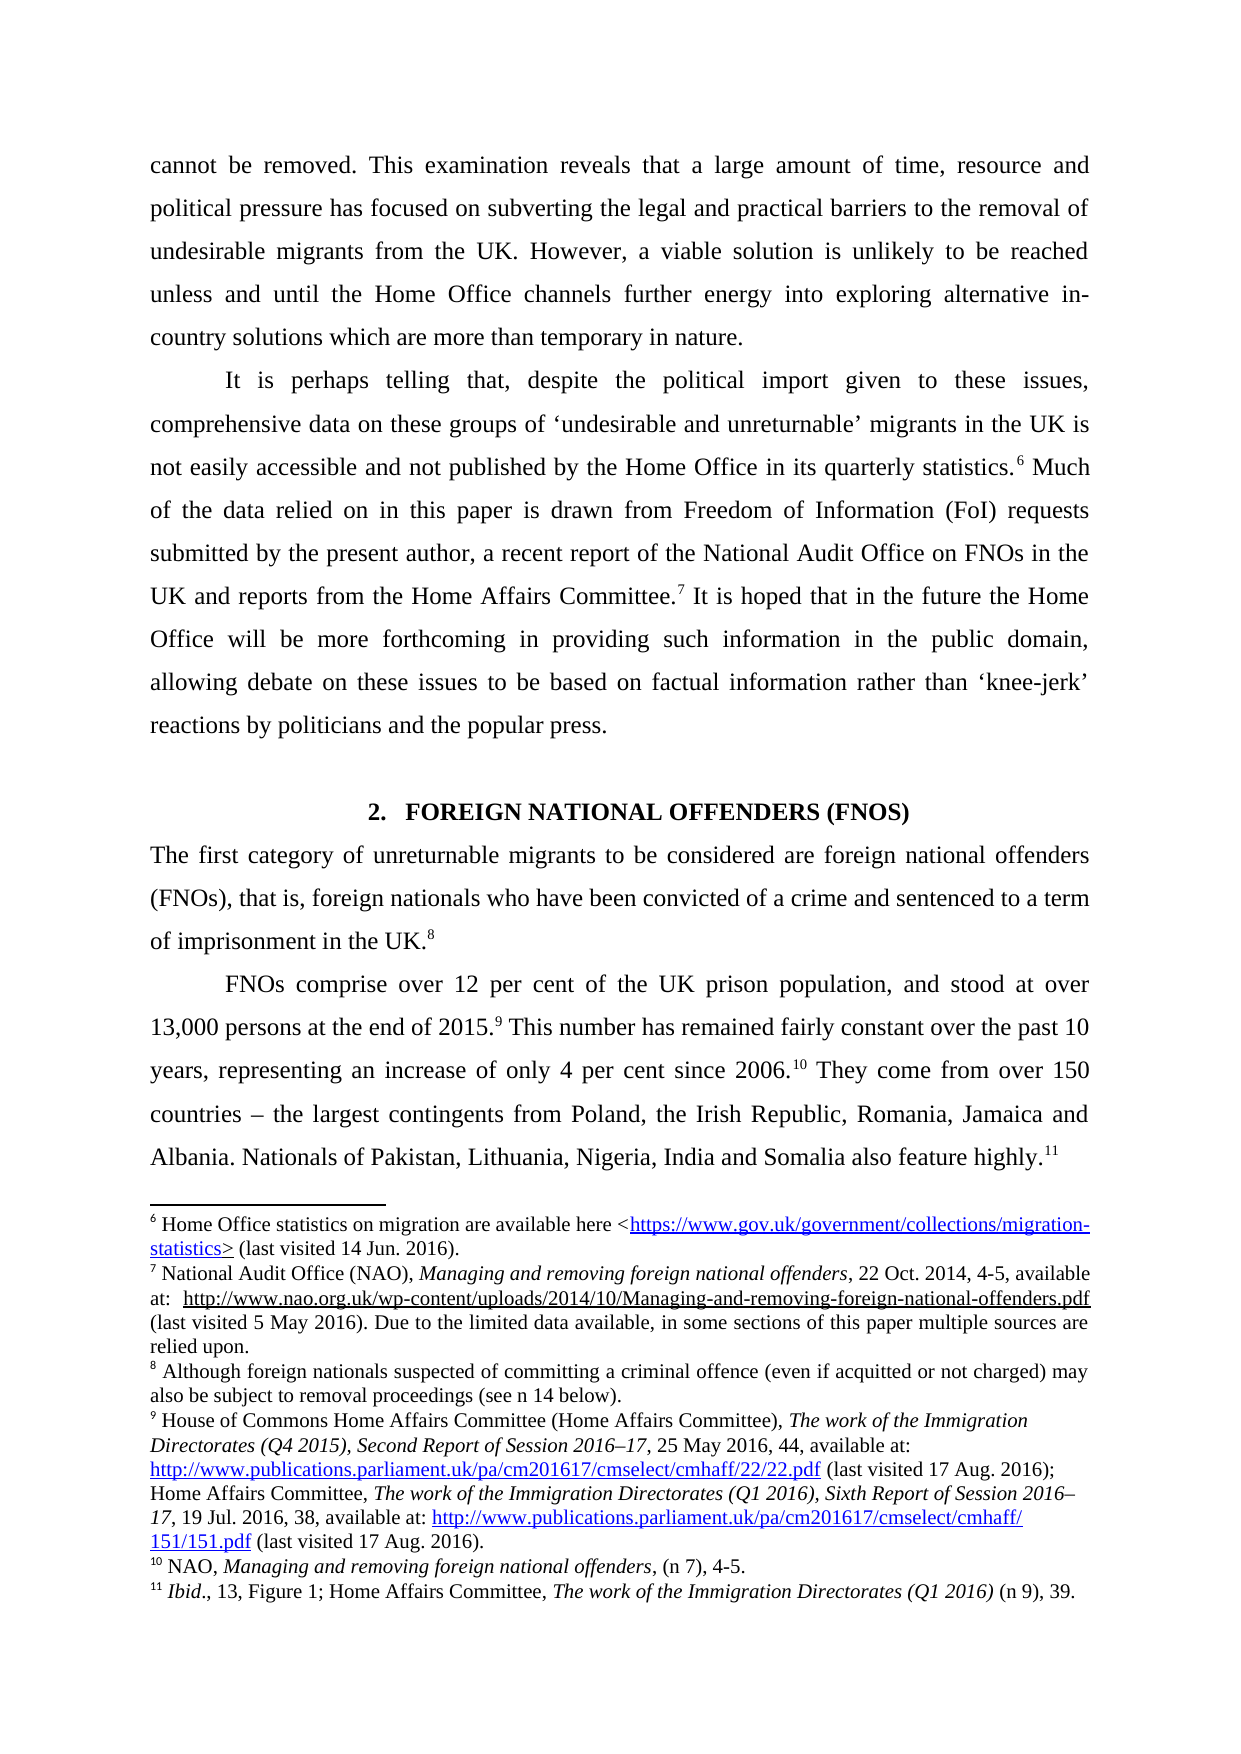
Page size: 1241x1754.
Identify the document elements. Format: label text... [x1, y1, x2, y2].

list Foreign National Offenders (FNOs) [187, 797, 1090, 826]
text It is perhaps telling that, despite the political import given to these issues, comprehensive data on these groups of ‘undesirable and unreturnable’ migrants in the UK is not easily accessible and not published by the Home Office in its quarterly statistics. Much of the data relied on in this paper is drawn from Freedom of Information (FoI) requests submitted by the present author, a recent report of the National Audit Office on FNOs in the UK and reports from the Home Affairs Committee. It is hoped that in the future the Home Office will be more forthcoming in providing such information in the public domain, allowing debate on these issues to be based on factual information rather than ‘knee-jerk’ reactions by politicians and the popular press. [150, 366, 1090, 739]
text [150, 150, 1090, 351]
text FNOs comprise over 12 per cent of the UK prison population, and stood at over 13,000 persons at the end of 2015. This number has remained fairly constant over the past 10 years, representing an increase of only 4 per cent since 2006. They come from over 150 countries – the largest contingents from Poland, the Irish Republic, Romania, Jamaica and Albania. Nationals of Pakistan, Lithuania, Nigeria, India and Somalia also feature highly. [150, 969, 1090, 1171]
text The first category of unreturnable migrants to be considered are foreign national offenders (FNOs), that is, foreign nationals who have been convicted of a crime and sentenced to a term of imprisonment in the UK. [150, 840, 1090, 955]
